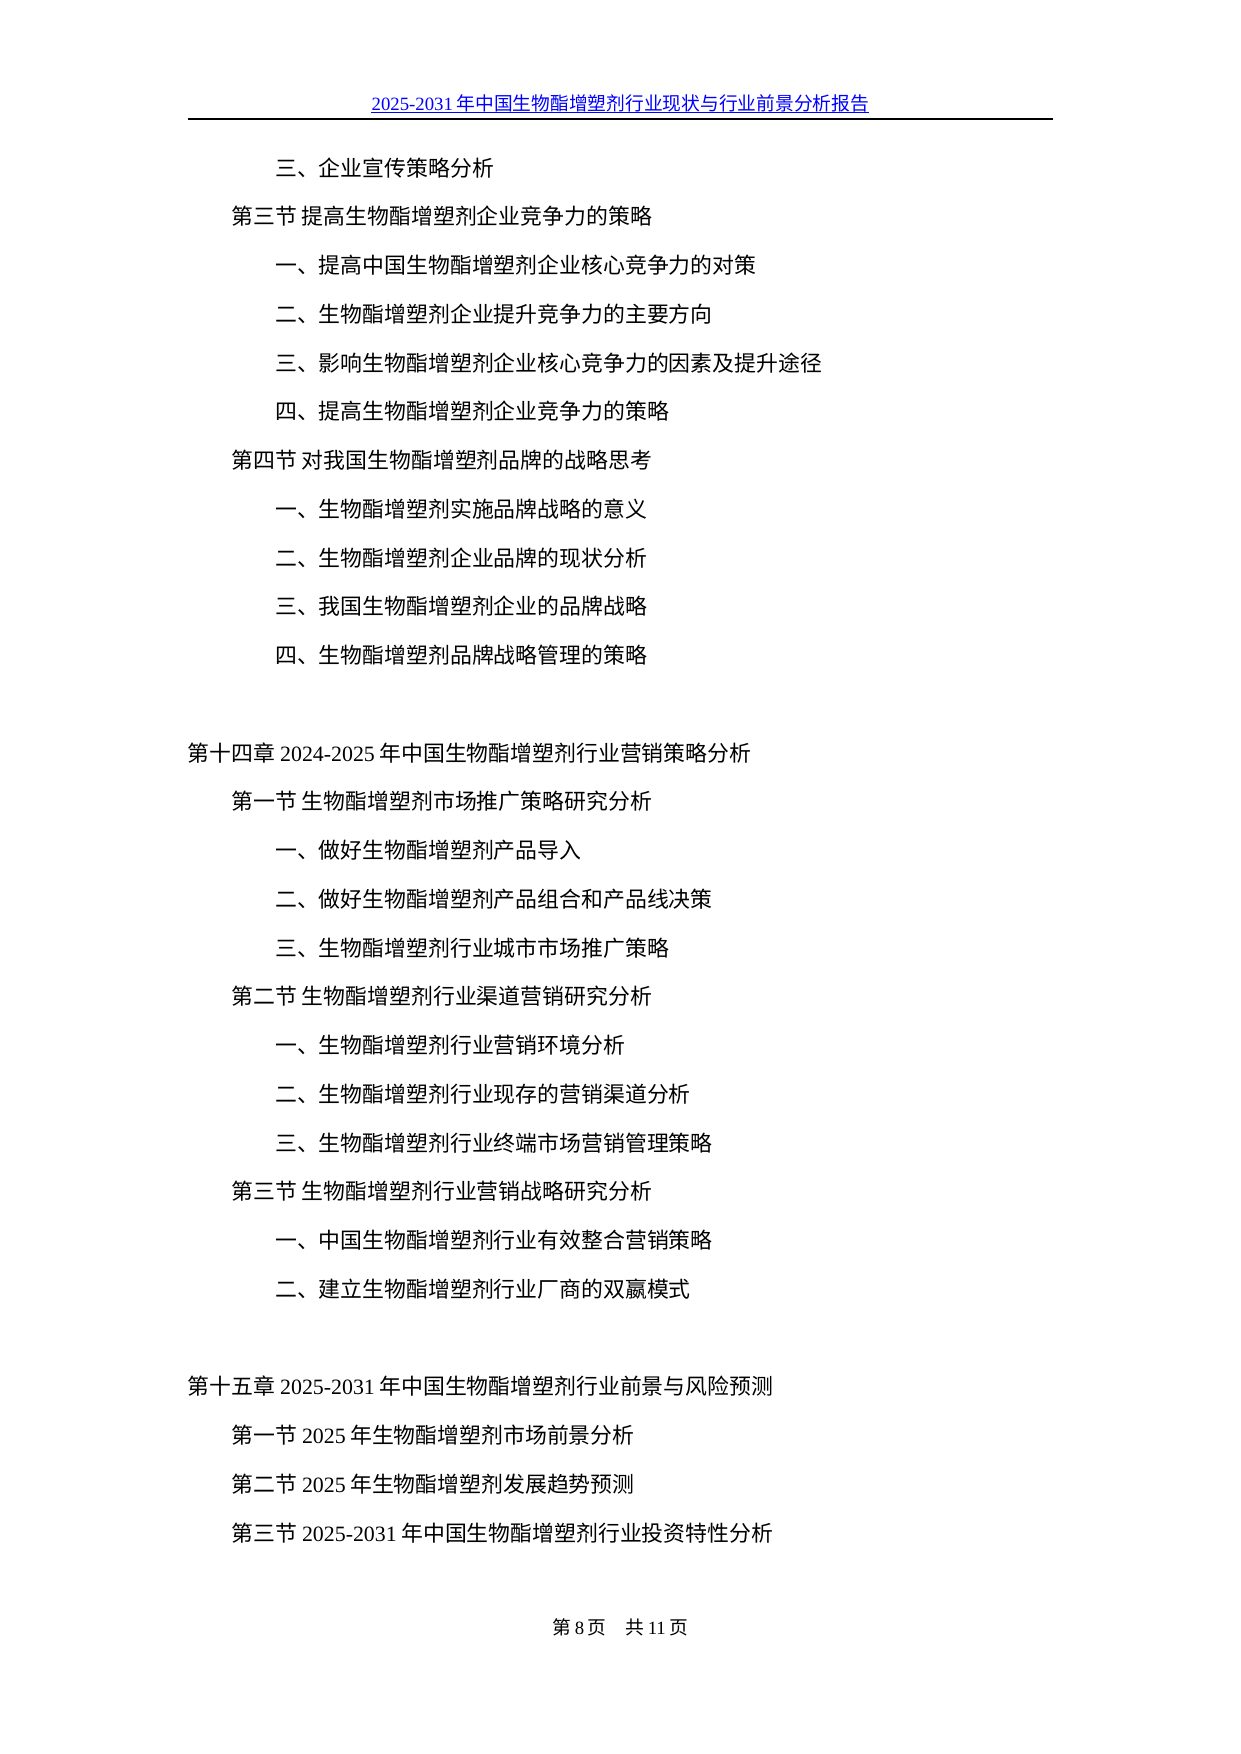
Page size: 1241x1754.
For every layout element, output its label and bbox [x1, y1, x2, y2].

text [187, 150, 1053, 1548]
